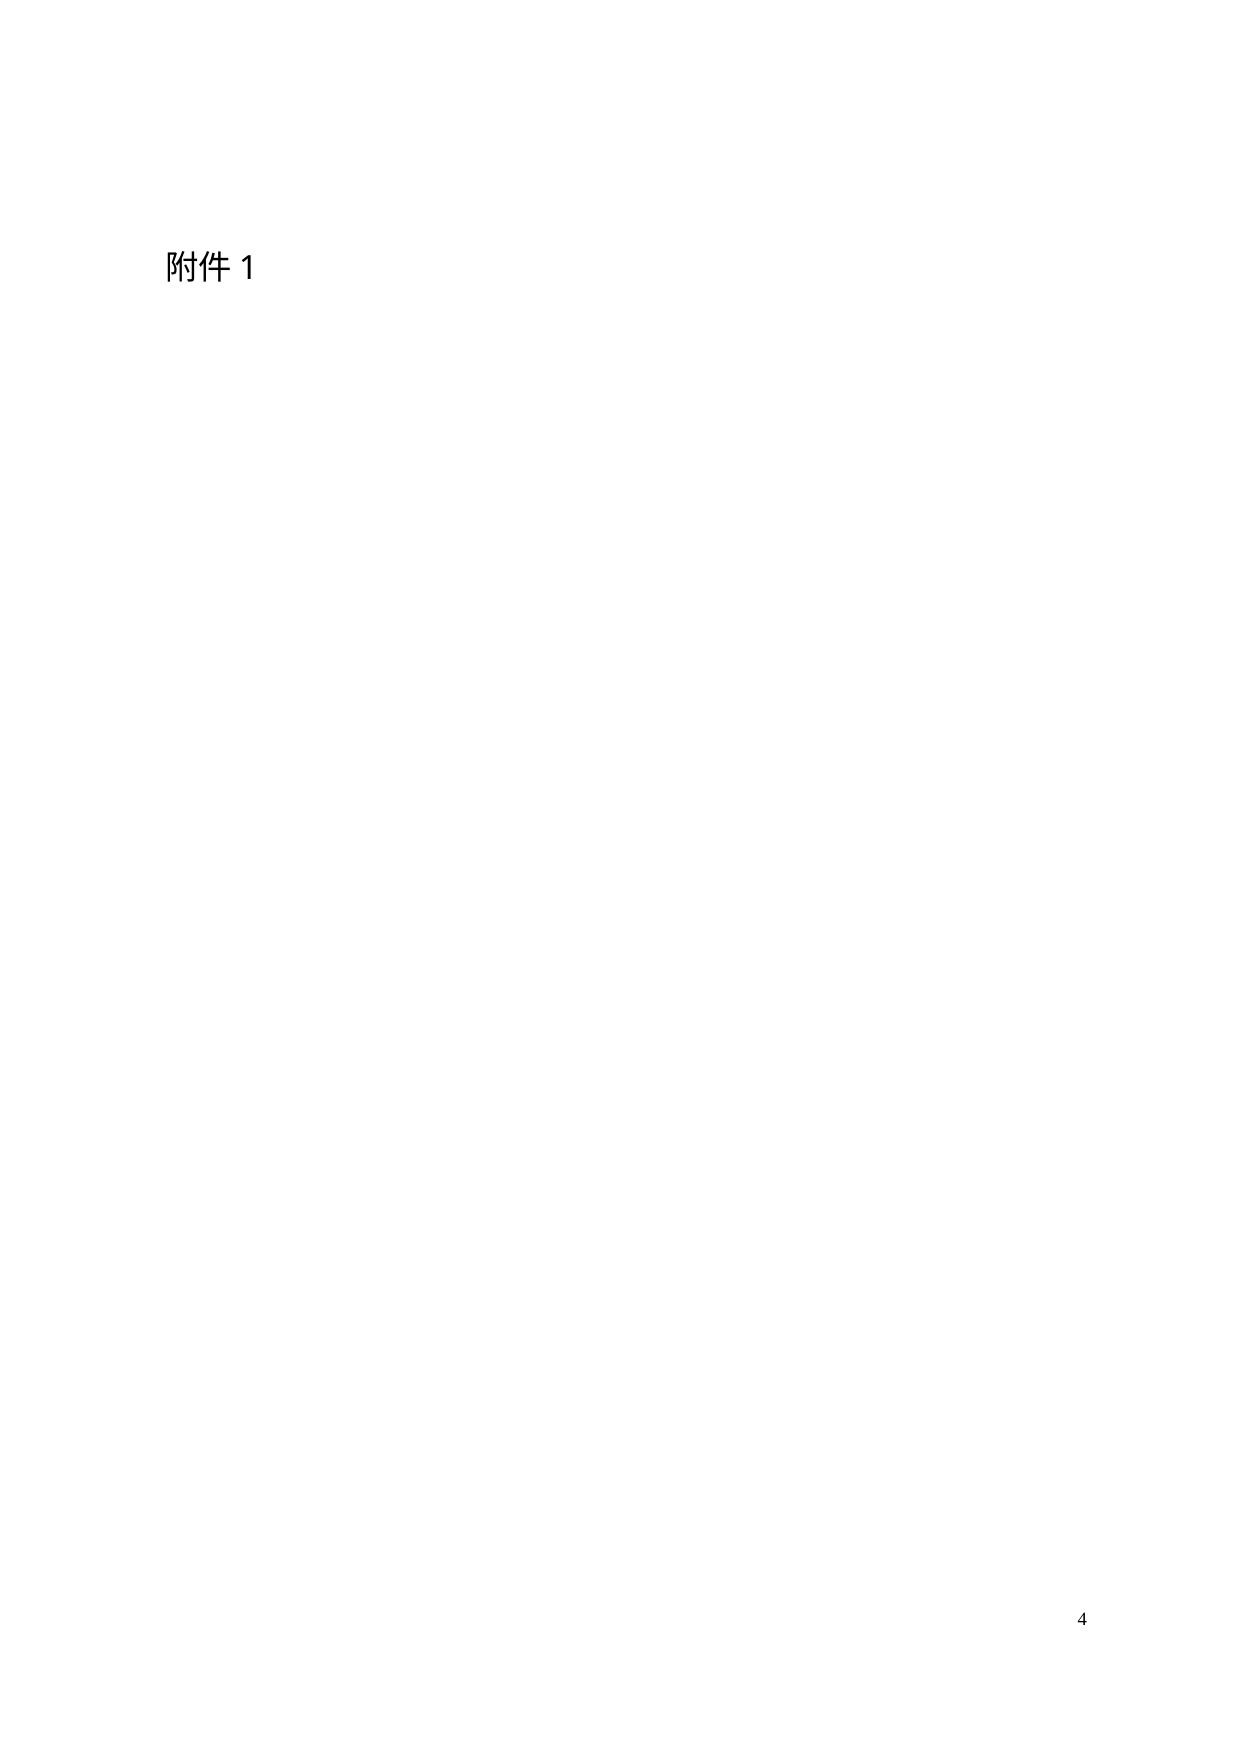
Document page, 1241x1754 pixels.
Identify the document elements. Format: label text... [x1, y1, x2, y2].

text 附件1 [165, 233, 1087, 298]
